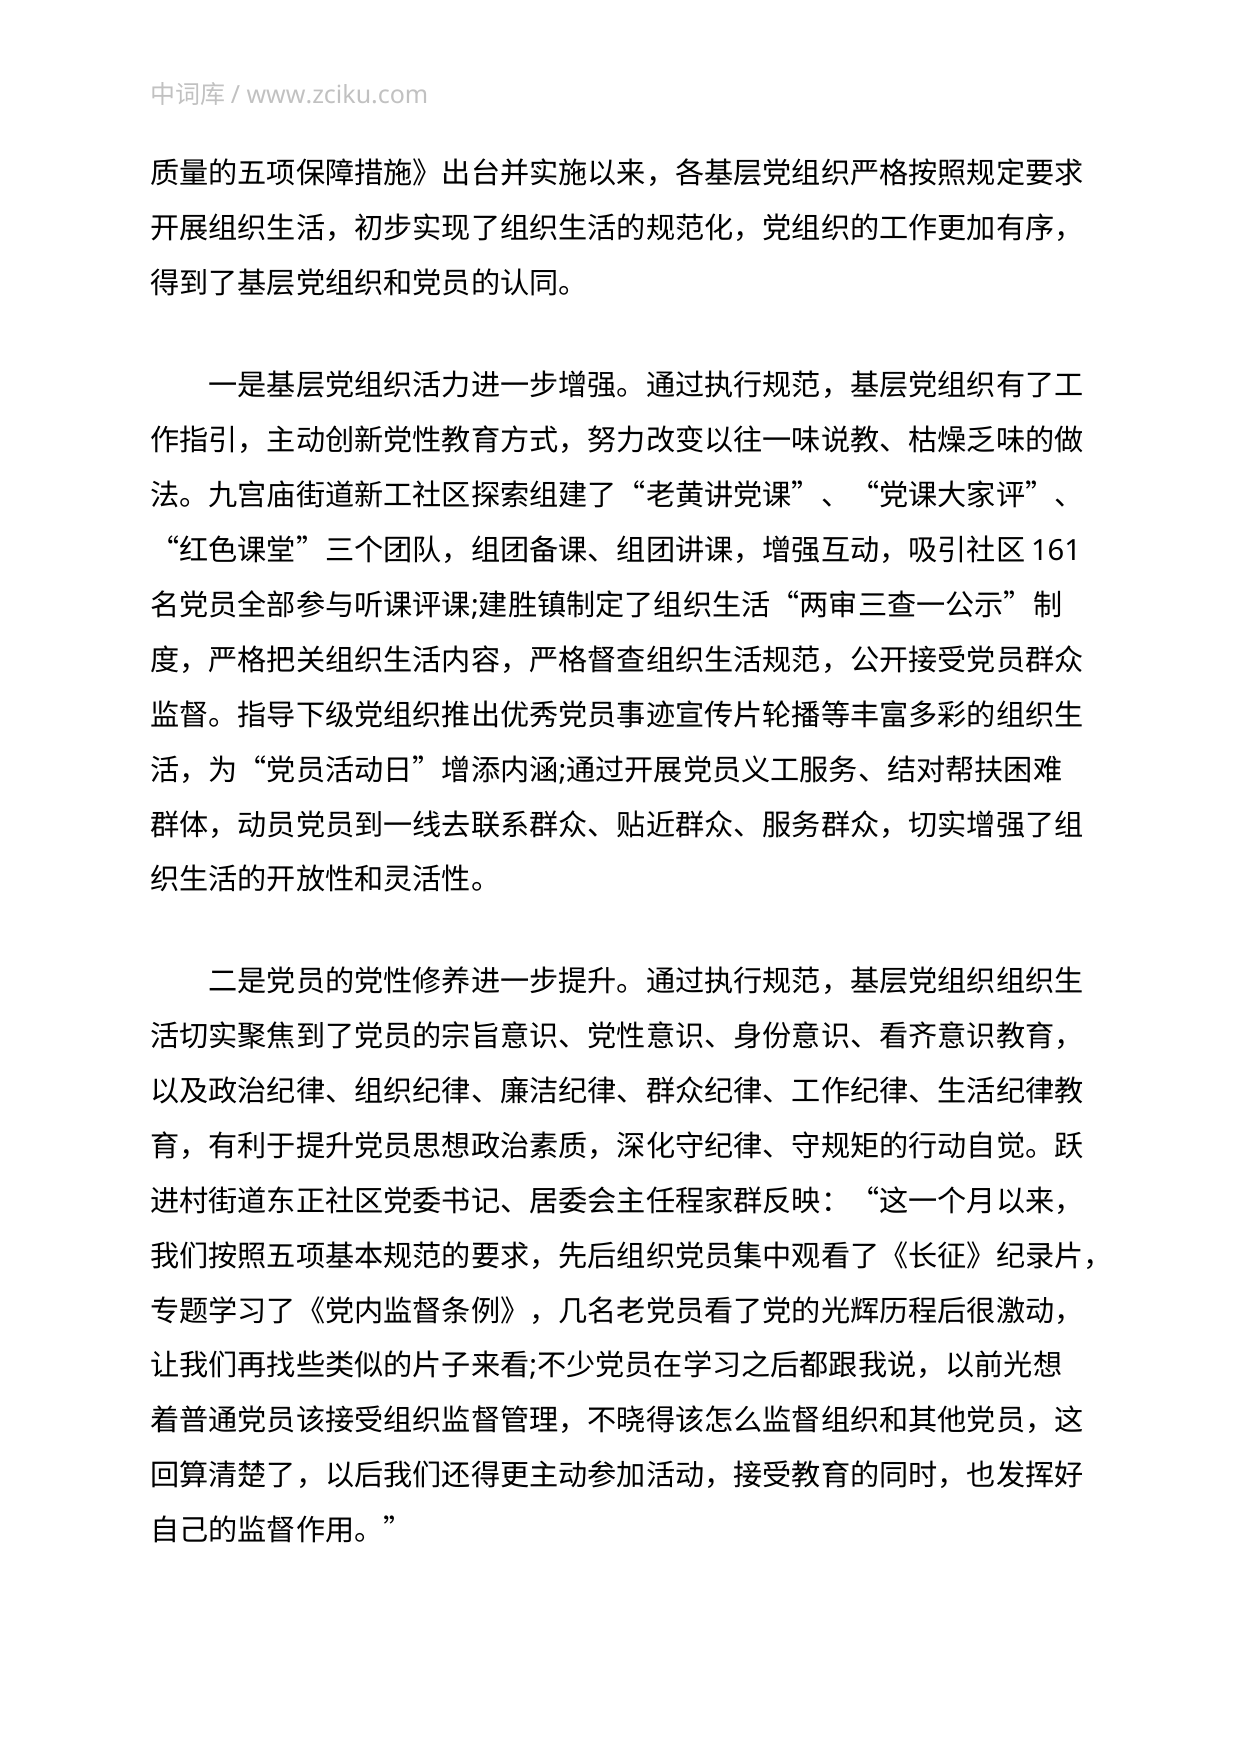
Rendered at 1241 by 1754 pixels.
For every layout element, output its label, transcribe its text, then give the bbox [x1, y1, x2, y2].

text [150, 150, 1090, 302]
text 二是党员的党性修养进一步提升。通过执行规范，基层党组织组织生活切实聚焦到了党员的宗旨意识、党性意识、身份意识、看齐意识教育，以及政治纪律、组织纪律、廉洁纪律、群众纪律、工作纪律、生活纪律教育，有利于提升党员思想政治素质，深化守纪律、守规矩的行动自觉。跃进村街道东正社区党委书记、居委会主任程家群反映：“这一个月以来，我们按照五项基本规范的要求，先后组织党员集中观看了《长征》纪录片，专题学习了《党内监督条例》，几名老党员看了党的光辉历程后很激动，让我们再找些类似的片子来看;不少党员在学习之后都跟我说，以前光想着普通党员该接受组织监督管理，不晓得该怎么监督组织和其他党员，这回算清楚了，以后我们还得更主动参加活动，接受教育的同时，也发挥好自己的监督作用。” [150, 958, 1090, 1549]
text 一是基层党组织活力进一步增强。通过执行规范，基层党组织有了工作指引，主动创新党性教育方式，努力改变以往一味说教、枯燥乏味的做法。九宫庙街道新工社区探索组建了“老黄讲党课”、“党课大家评”、“红色课堂”三个团队，组团备课、组团讲课，增强互动，吸引社区161名党员全部参与听课评课;建胜镇制定了组织生活“两审三查一公示”制度，严格把关组织生活内容，严格督查组织生活规范，公开接受党员群众监督。指导下级党组织推出优秀党员事迹宣传片轮播等丰富多彩的组织生活，为“党员活动日”增添内涵;通过开展党员义工服务、结对帮扶困难群体，动员党员到一线去联系群众、贴近群众、服务群众，切实增强了组织生活的开放性和灵活性。 [150, 362, 1090, 898]
